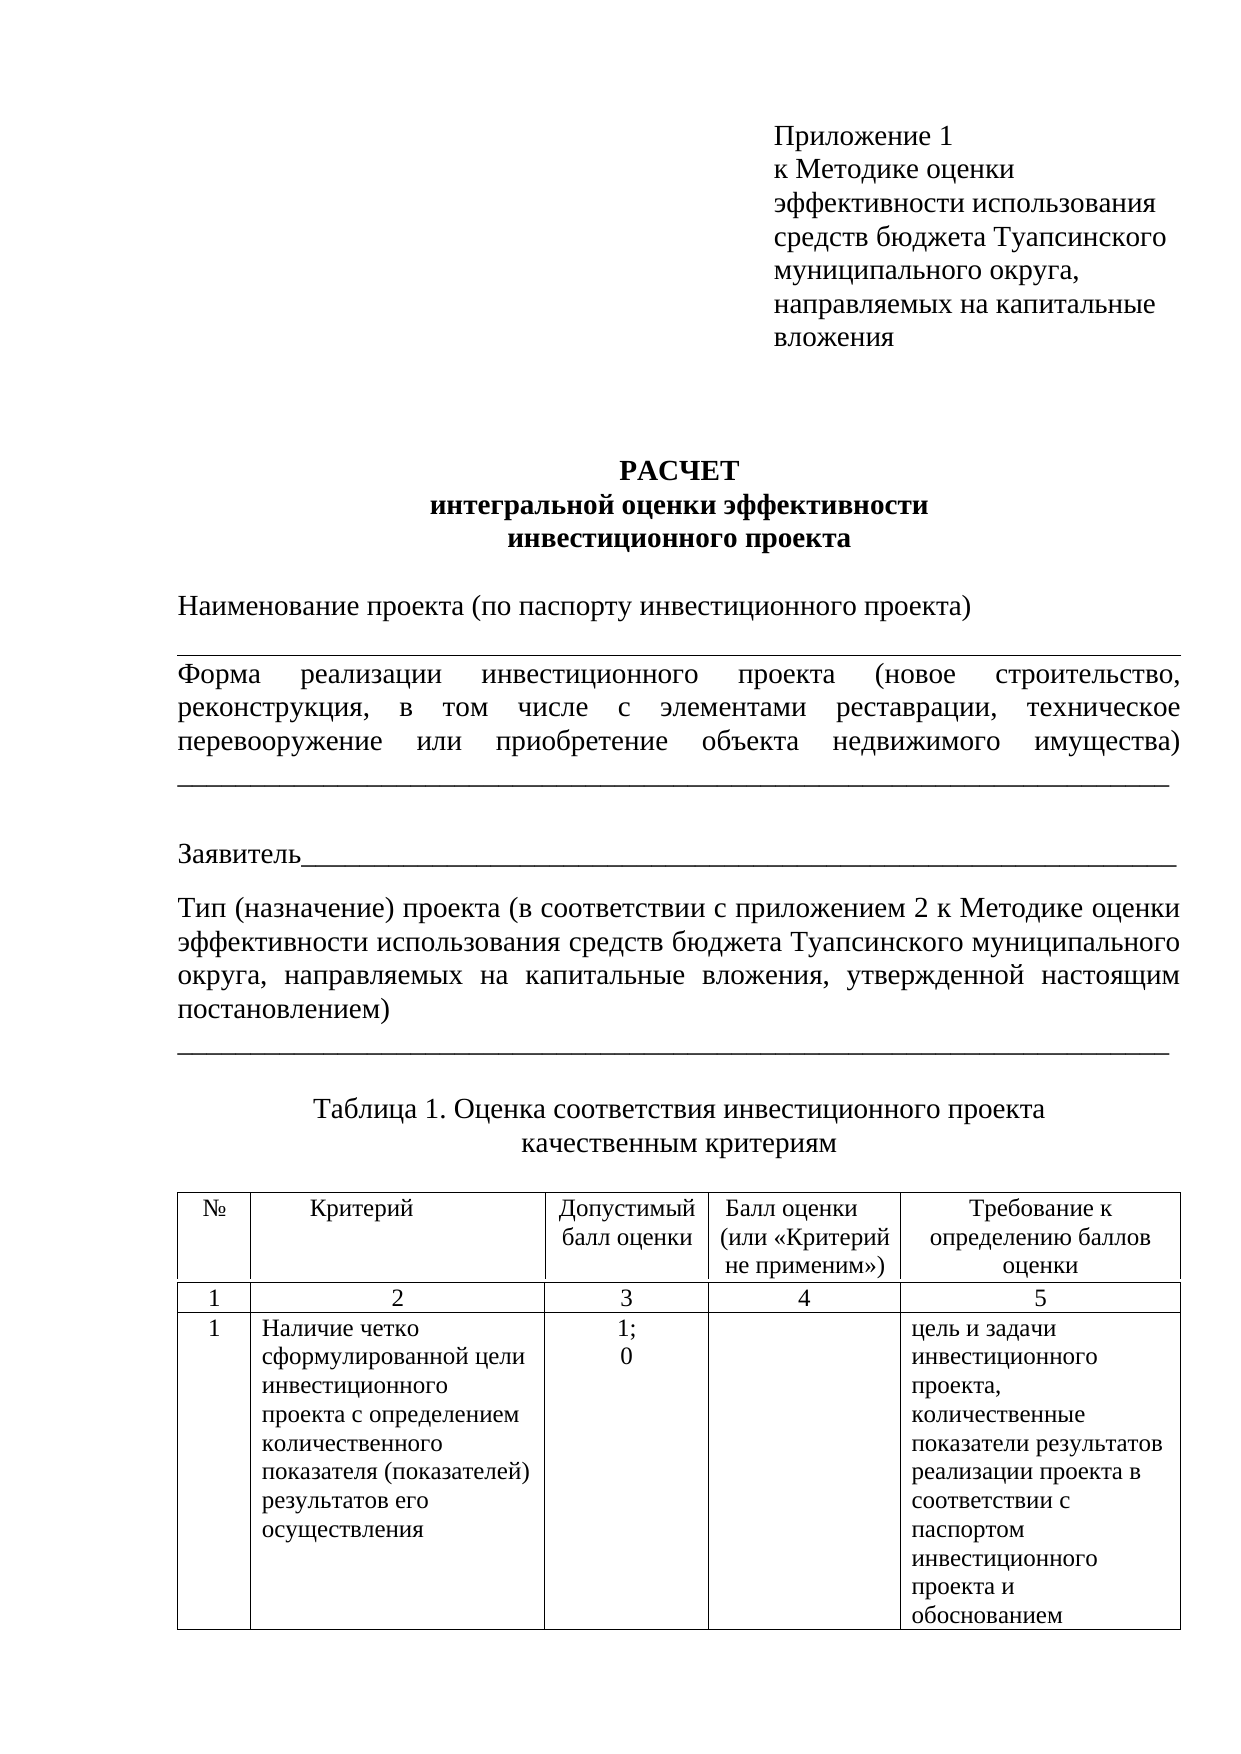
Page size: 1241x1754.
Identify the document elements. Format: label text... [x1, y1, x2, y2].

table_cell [251, 1313, 544, 1629]
text Тип (назначение) проекта (в соответствии с приложением 2 к Методике оценки эффективности использования средств бюджета Туапсинского муниципального округа, направляемых на капитальные вложения, утвержденной настоящим постановлением) [177, 890, 1181, 1024]
table_header 1 [178, 1283, 250, 1312]
table_header № [178, 1193, 250, 1279]
table_header 4 [709, 1283, 900, 1312]
text качественным критериям [177, 1125, 1181, 1158]
text инвестиционного проекта [177, 521, 1181, 554]
text интегральной оценки эффективности [177, 487, 1181, 521]
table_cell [901, 1313, 1180, 1629]
table_header Требование к определению баллов оценки [901, 1193, 1180, 1279]
text Приложение 1 [774, 118, 1181, 152]
text РАСЧЕТ [177, 453, 1181, 487]
table_header Критерий [251, 1193, 545, 1279]
table_header 3 [545, 1283, 708, 1312]
table_header Допустимый балл оценки [546, 1193, 708, 1279]
table_cell 1 [178, 1313, 250, 1629]
table_header Балл оценки (или «Критерий не применим») [709, 1193, 900, 1279]
text Таблица 1. Оценка соответствия инвестиционного проекта [177, 1091, 1181, 1125]
text Наименование проекта (по паспорту инвестиционного проекта) [177, 588, 1181, 621]
text к Методике оценки эффективности использования средств бюджета Туапсинского муниципального округа, направляемых на капитальные вложения [774, 152, 1181, 353]
text ____________________________________________________________________ [177, 1024, 1181, 1058]
table_header 2 [251, 1283, 544, 1312]
text Форма реализации инвестиционного проекта (новое строительство, реконструкция, в том числе с элементами реставрации, техническое перевооружение или приобретение объекта недвижимого имущества) ____________________________________________________________________ [177, 656, 1181, 790]
table_cell 1; 0 [545, 1313, 708, 1629]
table_header 5 [901, 1283, 1180, 1312]
table_cell [709, 1313, 900, 1629]
text Заявитель____________________________________________________________ [177, 836, 1181, 869]
